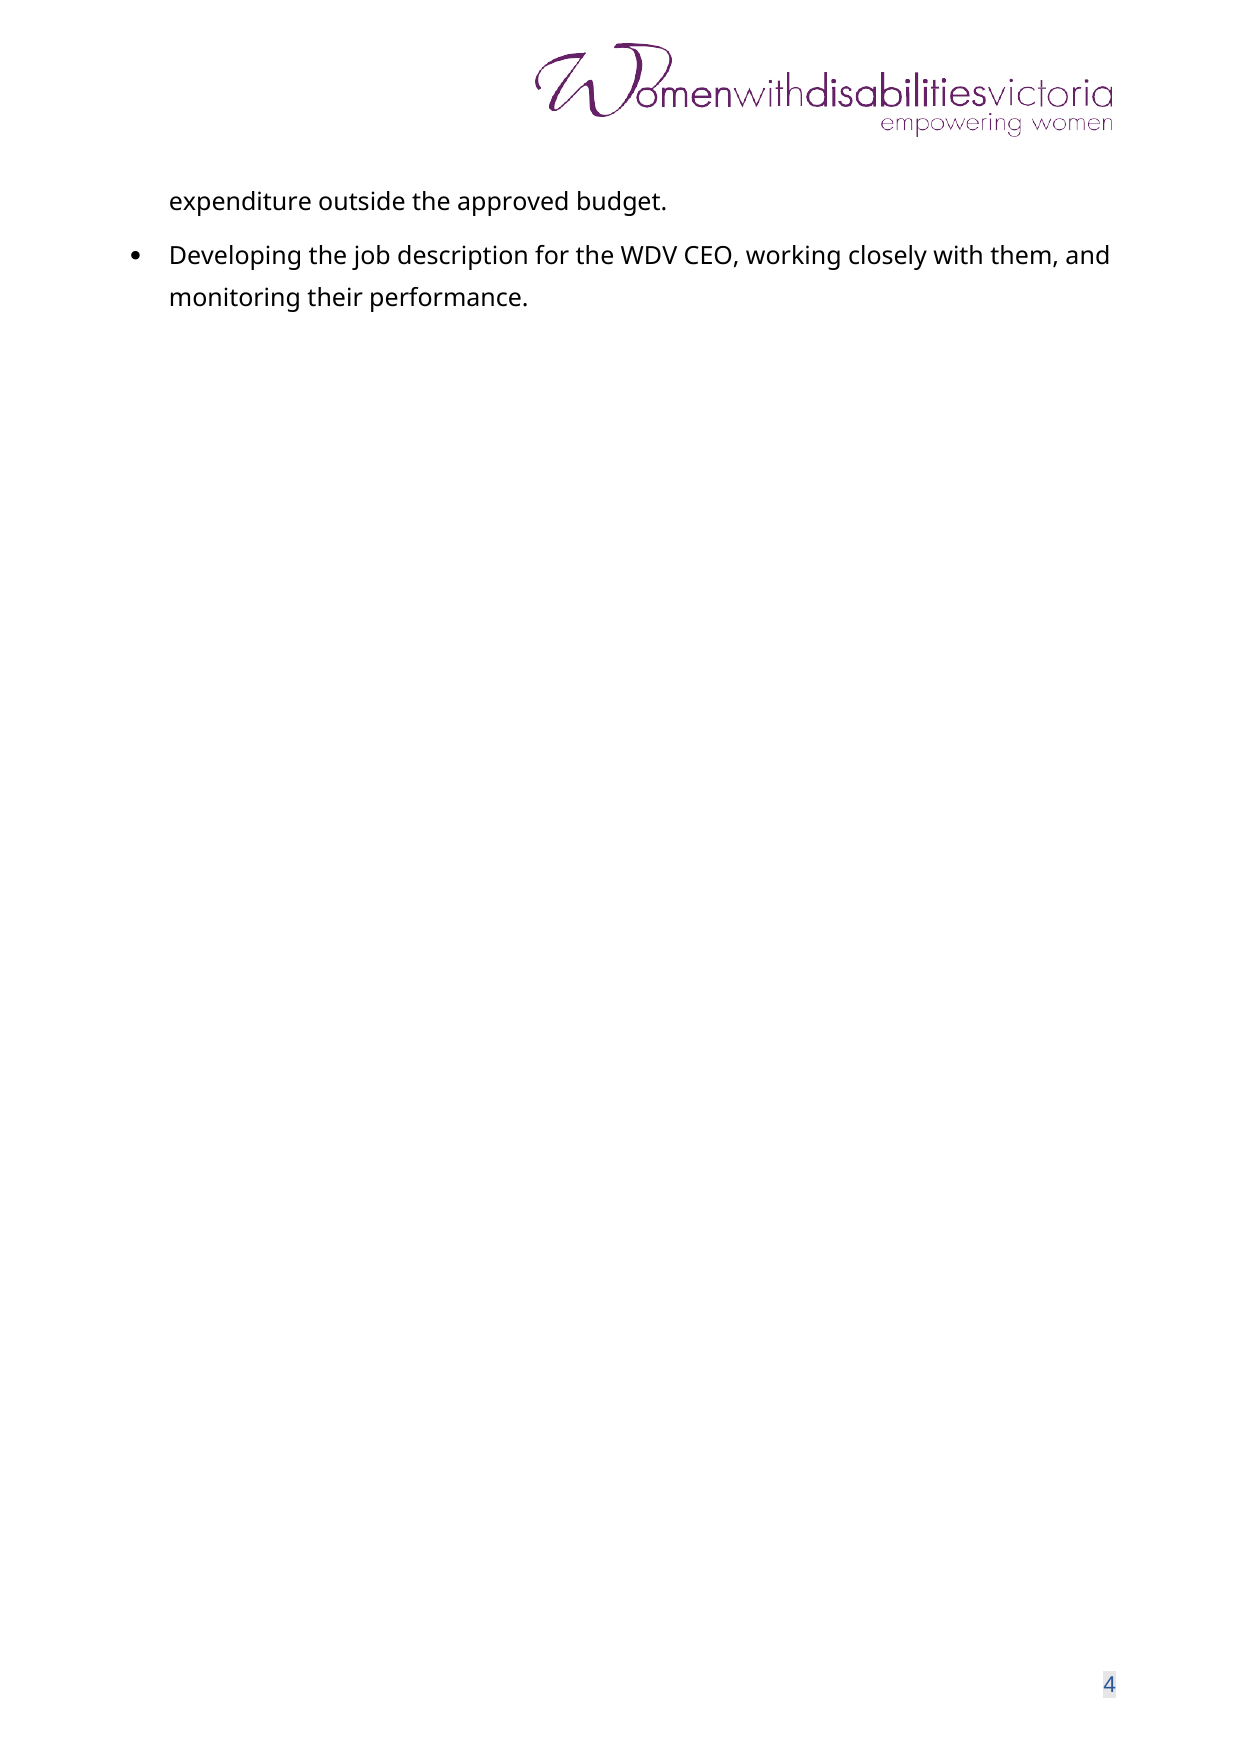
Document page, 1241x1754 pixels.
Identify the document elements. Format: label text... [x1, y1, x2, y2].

picture [881, 72, 1112, 137]
list Developing the job description for the WDV CEO, working closely with them, and monitoring their performance. [131, 231, 1116, 315]
picture [535, 43, 772, 117]
picture [787, 72, 802, 106]
picture [806, 72, 827, 107]
picture [838, 86, 876, 107]
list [131, 177, 1116, 219]
